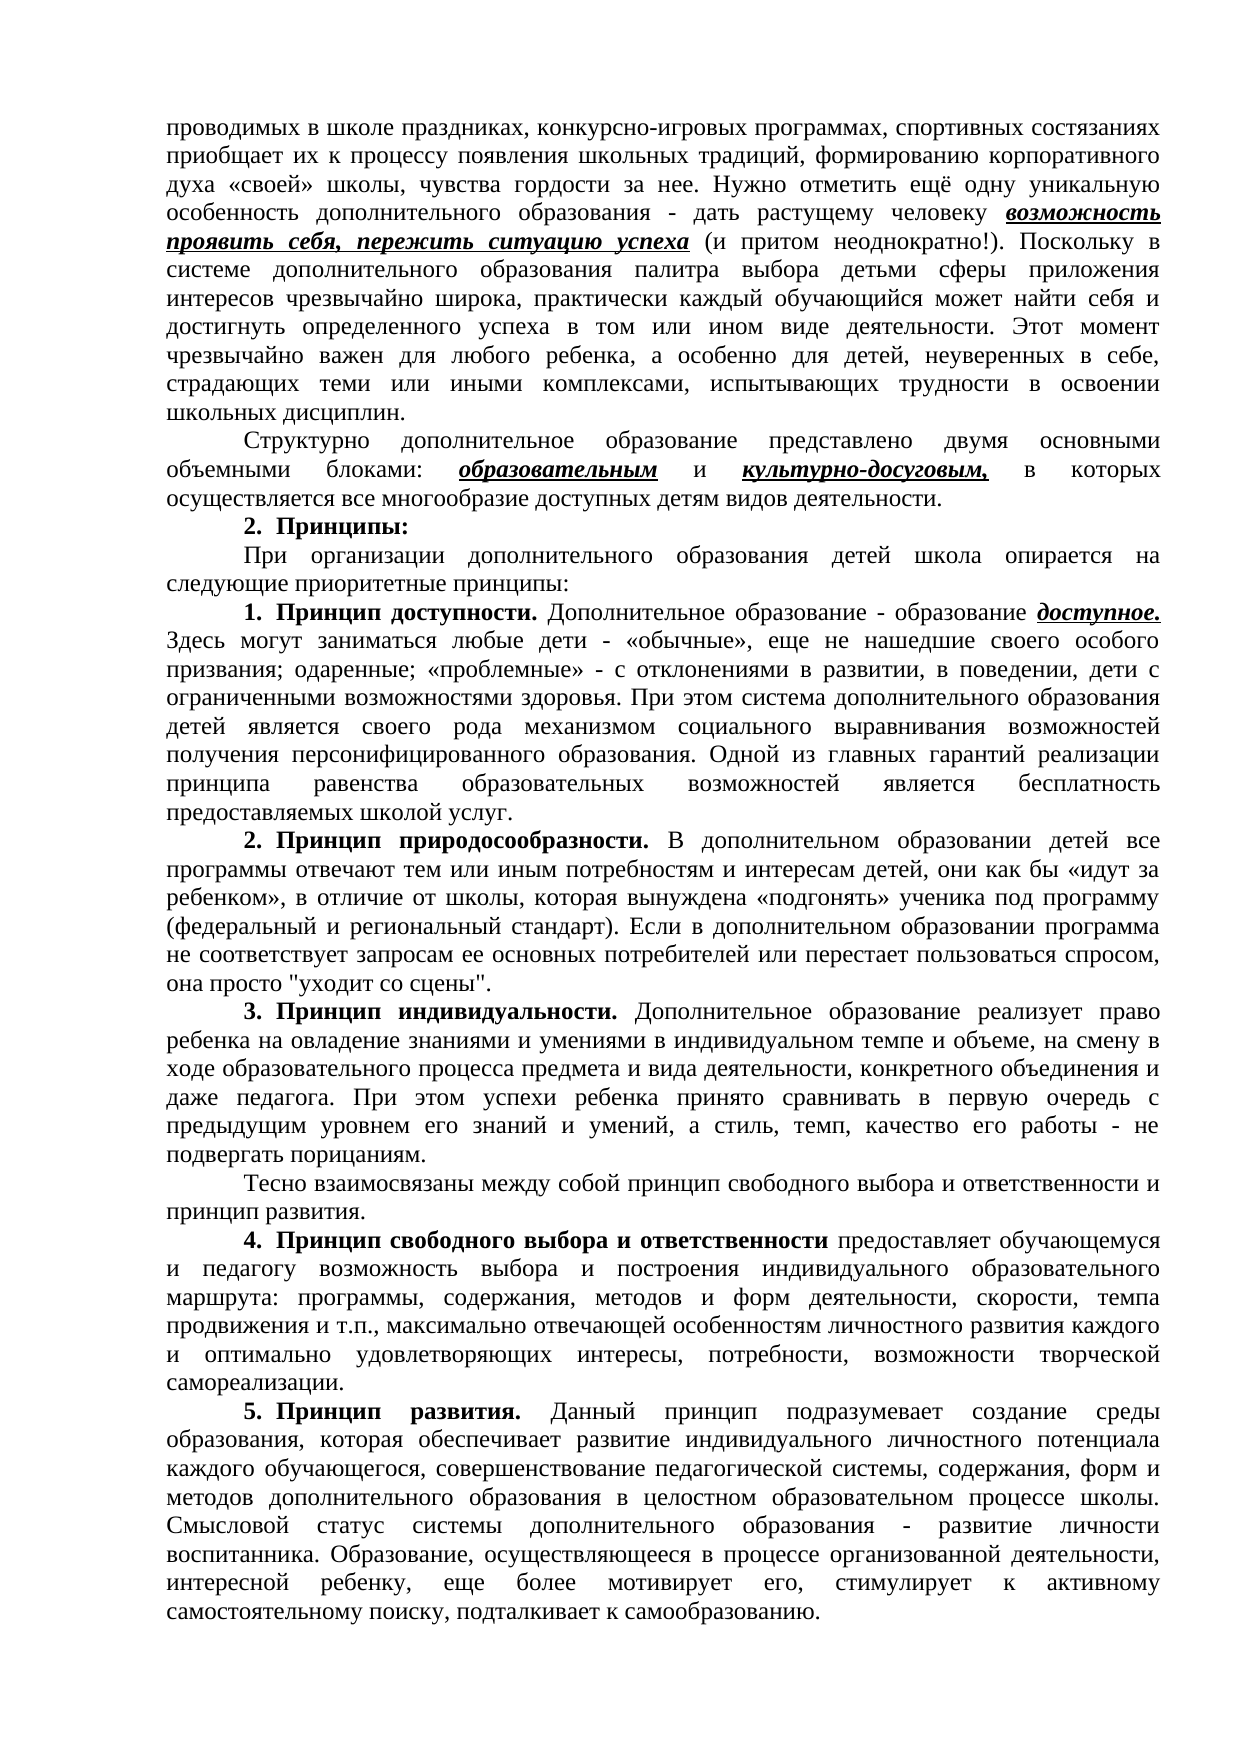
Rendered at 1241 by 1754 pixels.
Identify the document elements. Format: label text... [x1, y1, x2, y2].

text Структурно дополнительное образование представлено двумя основными объемными блоками: образовательным и культурно-досуговым, в которых осуществляется все многообразие доступных детям видов деятельности. [166, 426, 1161, 512]
text При организации дополнительного образования детей школа опирается на следующие приоритетные принципы: [166, 540, 1161, 597]
list Принцип развития. Данный принцип подразумевает создание среды образования, которая обеспечивает развитие индивидуального личностного потенциала каждого обучающегося, совершенствование педагогической системы, содержания, форм и методов дополнительного образования в целостном образовательном процессе школы. Смысловой статус системы дополнительного образования - развитие личности воспитанника. Образование, осуществляющееся в процессе организованной деятельности, интересной ребенку, еще более мотивирует его, стимулирует к активному самостоятельному поиску, подталкивает к самообразованию. [166, 1397, 1161, 1625]
list Принцип природосообразности. В дополнительном образовании детей все программы отвечают тем или иным потребностям и интересам детей, они как бы «идут за ребенком», в отличие от школы, которая вынуждена «подгонять» ученика под программу (федеральный и региональный стандарт). Если в дополнительном образовании программа не соответствует запросам ее основных потребителей или перестает пользоваться спросом, она просто "уходит со сцены". [166, 826, 1161, 997]
list Принцип свободного выбора и ответственности предоставляет обучающемуся и педагогу возможность выбора и построения индивидуального образовательного маршрута: программы, содержания, методов и форм деятельности, скорости, темпа продвижения и т.п., максимально отвечающей особенностям личностного развития каждого и оптимально удовлетворяющих интересы, потребности, возможности творческой самореализации. [166, 1225, 1161, 1397]
list Принцип индивидуальности. Дополнительное образование реализует право ребенка на овладение знаниями и умениями в индивидуальном темпе и объеме, на смену в ходе образовательного процесса предмета и вида деятельности, конкретного объединения и даже педагога. При этом успехи ребенка принято сравнивать в первую очередь с предыдущим уровнем его знаний и умений, а стиль, темп, качество его работы - не подвергать порицаниям. [166, 997, 1161, 1168]
list Принципы: [166, 512, 1161, 540]
text Тесно взаимосвязаны между собой принцип свободного выбора и ответственности и принцип развития. [166, 1168, 1161, 1225]
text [166, 112, 1161, 426]
list Принцип доступности. Дополнительное образование - образование доступное. Здесь могут заниматься любые дети - «обычные», еще не нашедшие своего особого призвания; одаренные; «проблемные» - с отклонениями в развитии, в поведении, дети с ограниченными возможностями здоровья. При этом система дополнительного образования детей является своего рода механизмом социального выравнивания возможностей получения персонифицированного образования. Одной из главных гарантий реализации принципа равенства образовательных возможностей является бесплатность предоставляемых школой услуг. [166, 597, 1161, 826]
